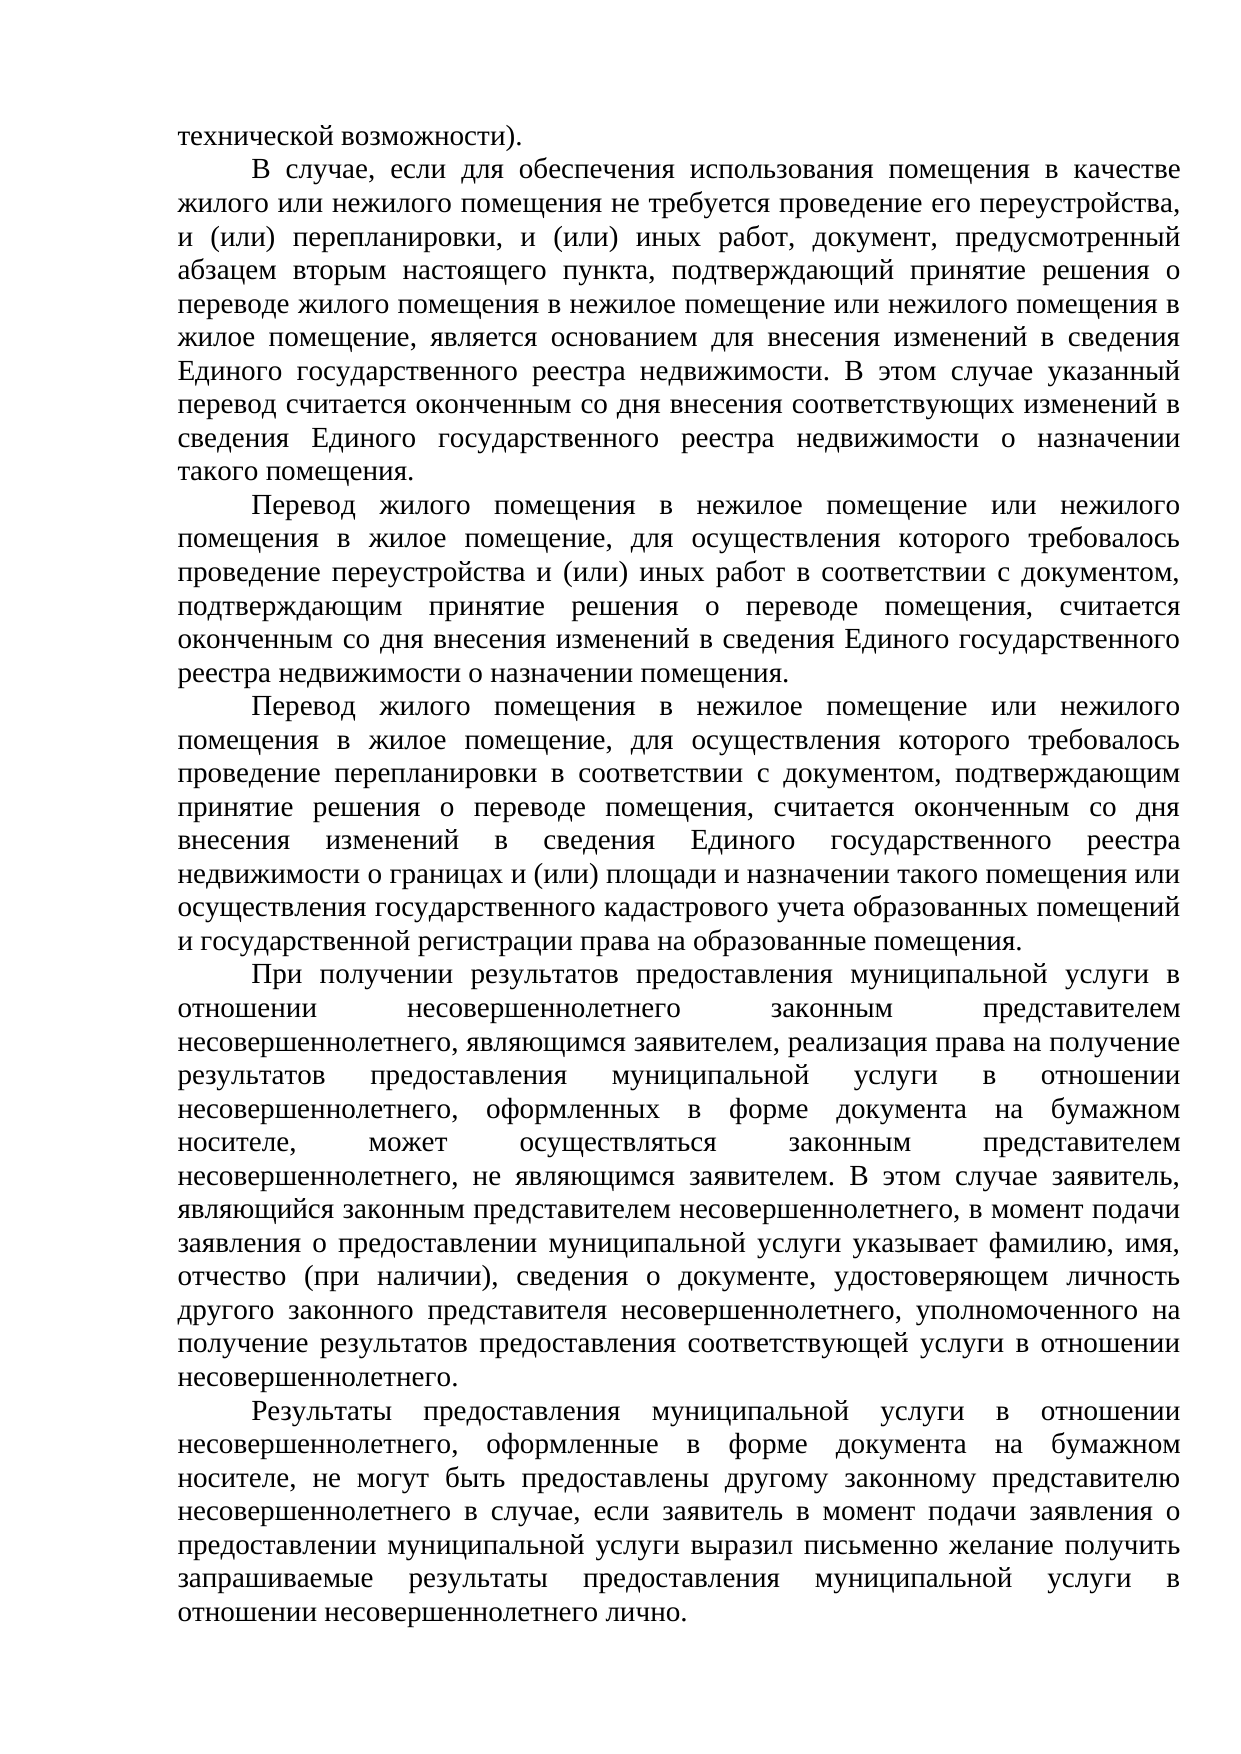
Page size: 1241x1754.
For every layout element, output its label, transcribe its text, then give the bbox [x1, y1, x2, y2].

text При получении результатов предоставления муниципальной услуги в отношении несовершеннолетнего законным представителем несовершеннолетнего, являющимся заявителем, реализация права на получение результатов предоставления муниципальной услуги в отношении несовершеннолетнего, оформленных в форме документа на бумажном носителе, может осуществляться законным представителем несовершеннолетнего, не являющимся заявителем. В этом случае заявитель, являющийся законным представителем несовершеннолетнего, в момент подачи заявления о предоставлении муниципальной услуги указывает фамилию, имя, отчество (при наличии), сведения о документе, удостоверяющем личность другого законного представителя несовершеннолетнего, уполномоченного на получение результатов предоставления соответствующей услуги в отношении несовершеннолетнего. [177, 957, 1181, 1393]
text Перевод жилого помещения в нежилое помещение или нежилого помещения в жилое помещение, для осуществления которого требовалось проведение переустройства и (или) иных работ в соответствии с документом, подтверждающим принятие решения о переводе помещения, считается оконченным со дня внесения изменений в сведения Единого государственного реестра недвижимости о назначении помещения. [177, 487, 1181, 688]
text Перевод жилого помещения в нежилое помещение или нежилого помещения в жилое помещение, для осуществления которого требовалось проведение перепланировки в соответствии с документом, подтверждающим принятие решения о переводе помещения, считается оконченным со дня внесения изменений в сведения Единого государственного реестра недвижимости о границах и (или) площади и назначении такого помещения или осуществления государственного кадастрового учета образованных помещений и государственной регистрации права на образованные помещения. [177, 688, 1181, 957]
text В случае, если для обеспечения использования помещения в качестве жилого или нежилого помещения не требуется проведение его переустройства, и (или) перепланировки, и (или) иных работ, документ, предусмотренный абзацем вторым настоящего пункта, подтверждающий принятие решения о переводе жилого помещения в нежилое помещение или нежилого помещения в жилое помещение, является основанием для внесения изменений в сведения Единого государственного реестра недвижимости. В этом случае указанный перевод считается оконченным со дня внесения соответствующих изменений в сведения Единого государственного реестра недвижимости о назначении такого помещения. [177, 152, 1181, 487]
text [177, 118, 1181, 152]
text Результаты предоставления муниципальной услуги в отношении несовершеннолетнего, оформленные в форме документа на бумажном носителе, не могут быть предоставлены другому законному представителю несовершеннолетнего в случае, если заявитель в момент подачи заявления о предоставлении муниципальной услуги выразил письменно желание получить запрашиваемые результаты предоставления муниципальной услуги в отношении несовершеннолетнего лично. [177, 1393, 1181, 1627]
